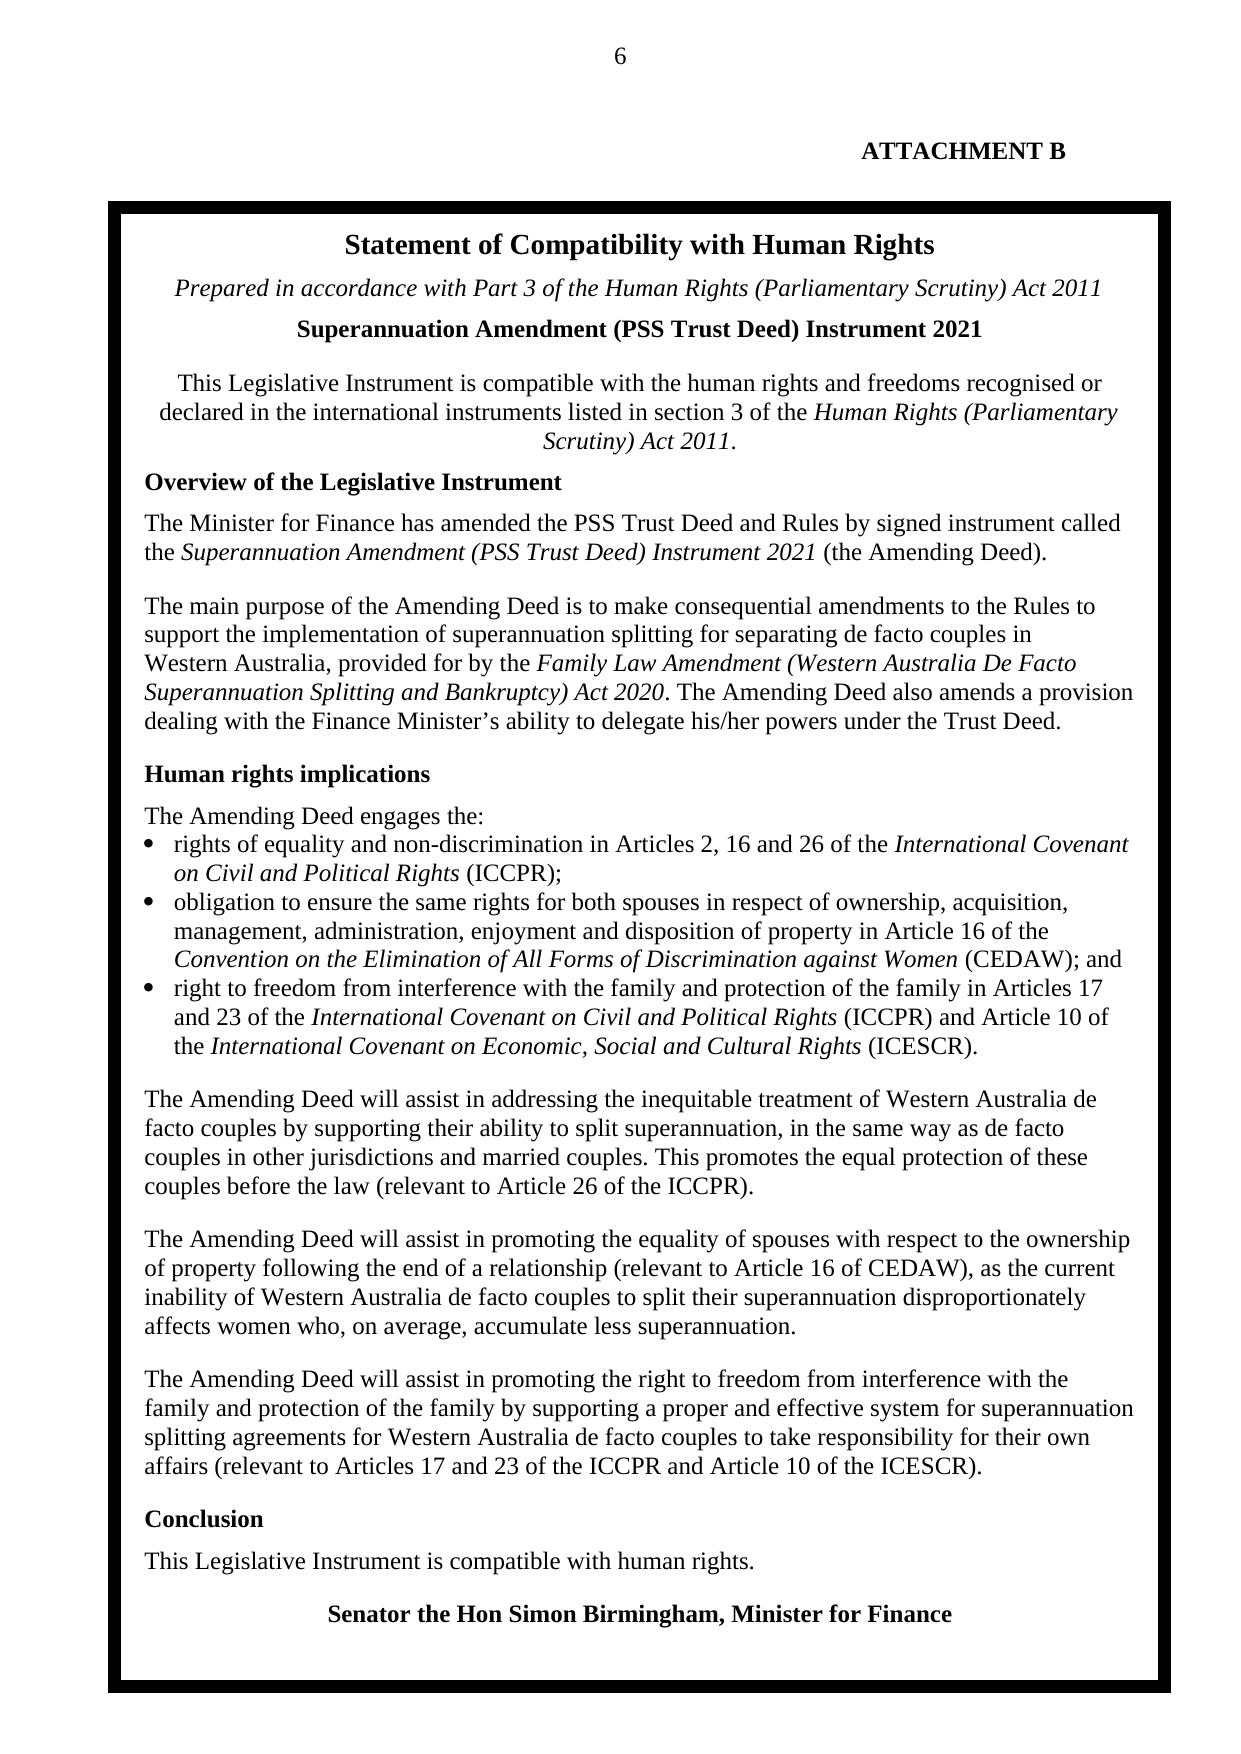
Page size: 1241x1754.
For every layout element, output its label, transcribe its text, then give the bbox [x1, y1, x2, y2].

text ATTACHMENT B [142, 136, 1098, 164]
